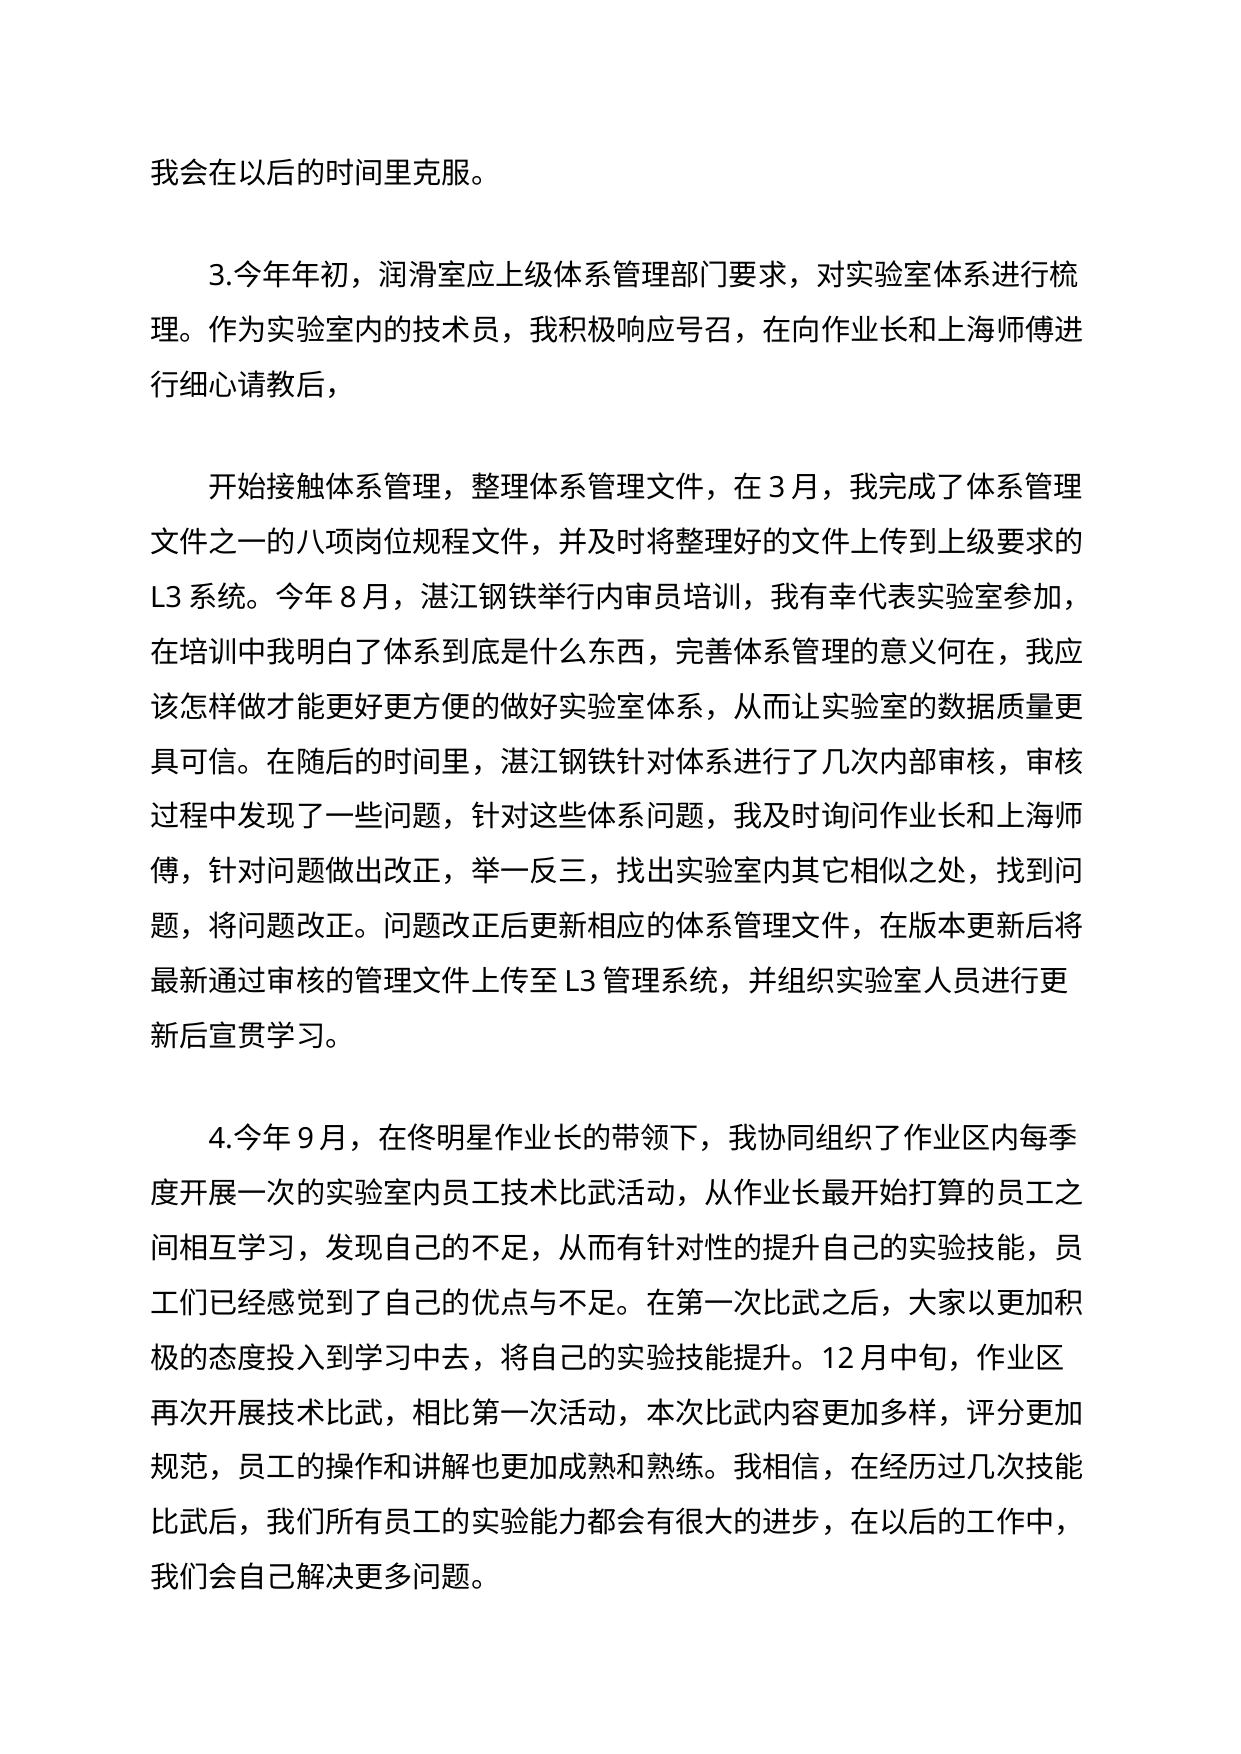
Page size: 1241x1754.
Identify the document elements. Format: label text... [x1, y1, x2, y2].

text 3.今年年初，润滑室应上级体系管理部门要求，对实验室体系进行梳理。作为实验室内的技术员，我积极响应号召，在向作业长和上海师傅进行细心请教后， [150, 252, 1090, 404]
text 开始接触体系管理，整理体系管理文件，在3月，我完成了体系管理文件之一的八项岗位规程文件，并及时将整理好的文件上传到上级要求的L3系统。今年8月，湛江钢铁举行内审员培训，我有幸代表实验室参加，在培训中我明白了体系到底是什么东西，完善体系管理的意义何在，我应该怎样做才能更好更方便的做好实验室体系，从而让实验室的数据质量更具可信。在随后的时间里，湛江钢铁针对体系进行了几次内部审核，审核过程中发现了一些问题，针对这些体系问题，我及时询问作业长和上海师傅，针对问题做出改正，举一反三，找出实验室内其它相似之处，找到问题，将问题改正。问题改正后更新相应的体系管理文件，在版本更新后将最新通过审核的管理文件上传至L3管理系统，并组织实验室人员进行更新后宣贯学习。 [150, 463, 1090, 1055]
text 4.今年9月，在佟明星作业长的带领下，我协同组织了作业区内每季度开展一次的实验室内员工技术比武活动，从作业长最开始打算的员工之间相互学习，发现自己的不足，从而有针对性的提升自己的实验技能，员工们已经感觉到了自己的优点与不足。在第一次比武之后，大家以更加积极的态度投入到学习中去，将自己的实验技能提升。12月中旬，作业区再次开展技术比武，相比第一次活动，本次比武内容更加多样，评分更加规范，员工的操作和讲解也更加成熟和熟练。我相信，在经历过几次技能比武后，我们所有员工的实验能力都会有很大的进步，在以后的工作中，我们会自己解决更多问题。 [150, 1114, 1090, 1596]
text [150, 150, 1090, 192]
